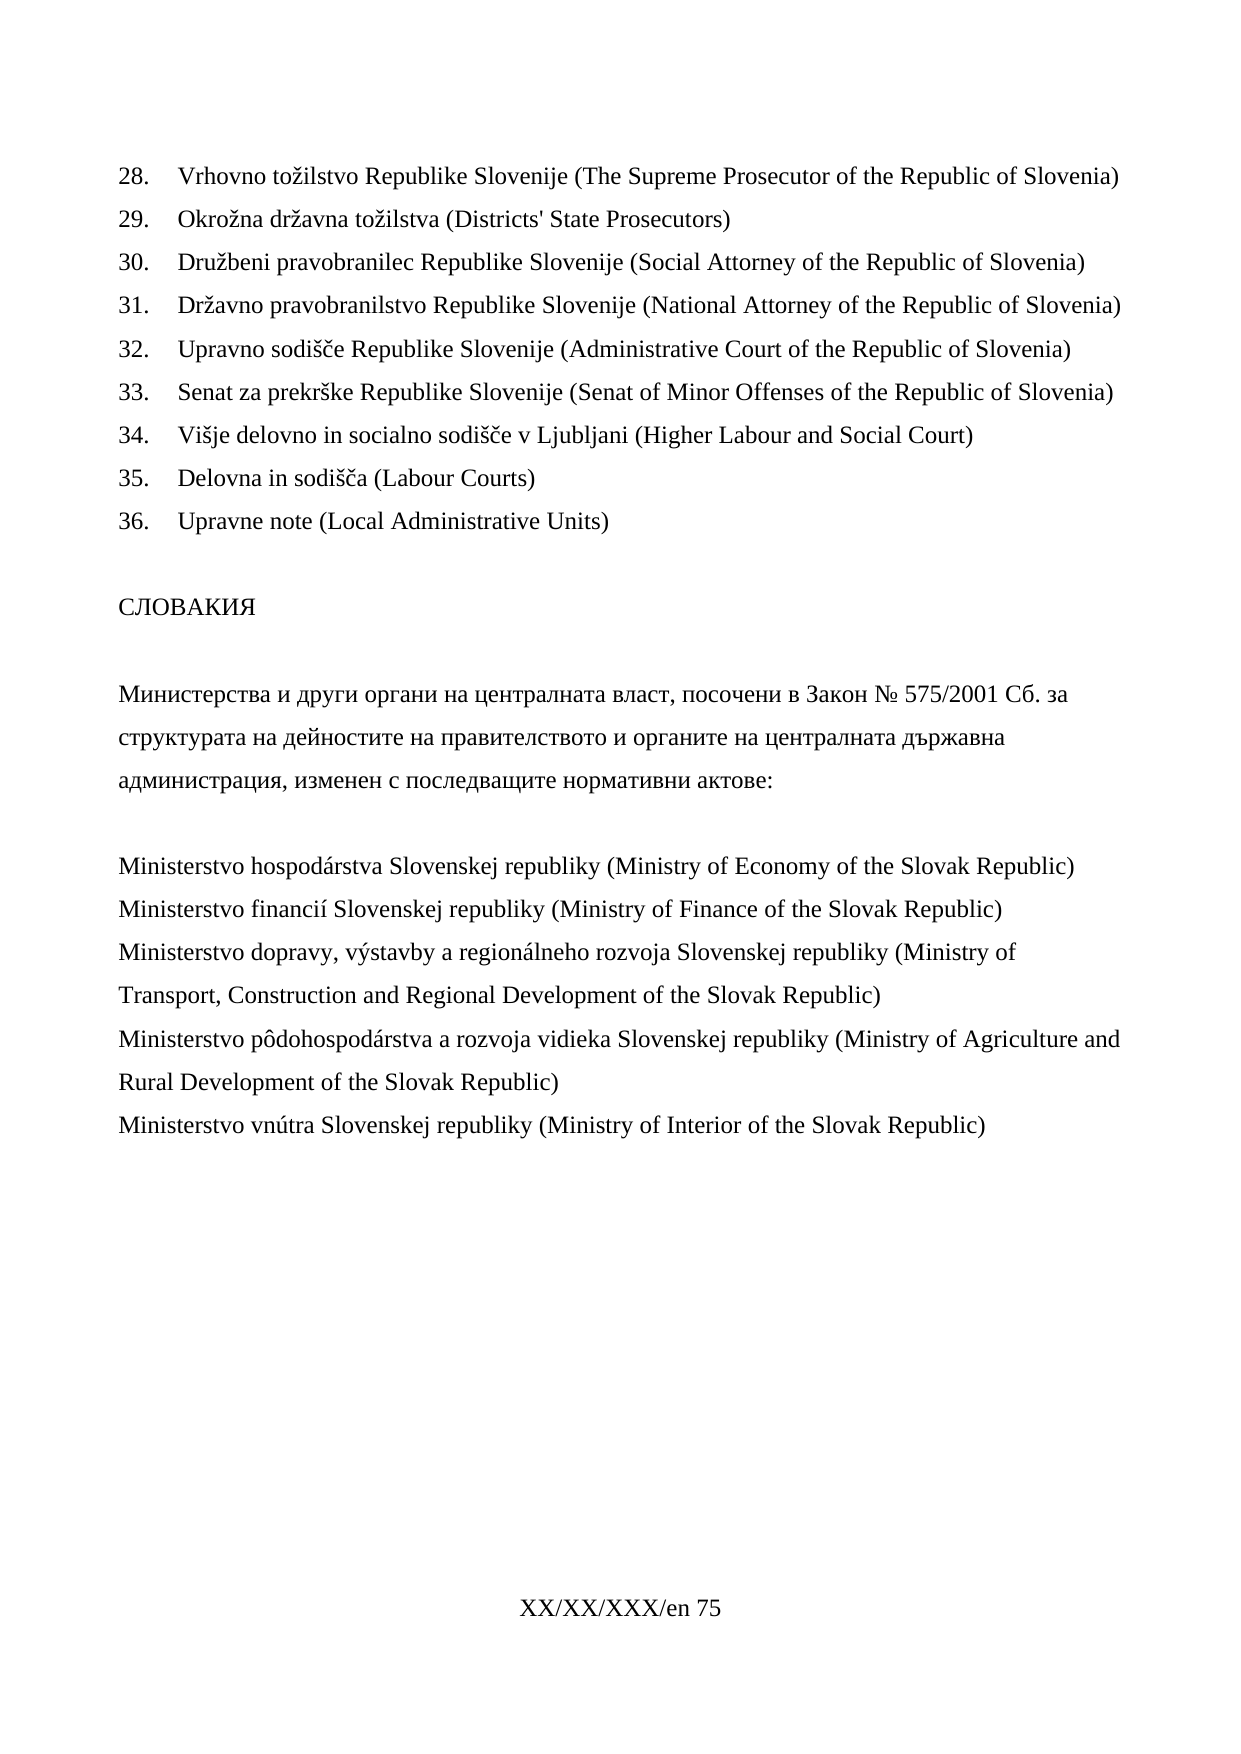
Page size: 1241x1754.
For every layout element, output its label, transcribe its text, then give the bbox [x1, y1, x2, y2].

text Ministerstvo pôdohospodárstva a rozvoja vidieka Slovenskej republiky (Ministry of Agriculture and Rural Development of the Slovak Republic) [118, 1024, 1122, 1096]
text Ministerstvo hospodárstva Slovenskej republiky (Ministry of Economy of the Slovak Republic) [118, 851, 1122, 880]
text 29. Okrožna državna tožilstva (Districts' State Prosecutors) [118, 204, 1122, 233]
text 32. Upravno sodišče Republike Slovenije (Administrative Court of the Republic of Slovenia) [118, 334, 1122, 362]
text Ministerstvo vnútra Slovenskej republiky (Ministry of Interior of the Slovak Republic) [118, 1110, 1122, 1139]
text 36. Upravne note (Local Administrative Units) [118, 506, 1122, 535]
text 30. Družbeni pravobranilec Republike Slovenije (Social Attorney of the Republic of Slovenia) [118, 247, 1122, 276]
text Ministerstvo financií Slovenskej republiky (Ministry of Finance of the Slovak Republic) [118, 894, 1122, 923]
text СЛОВАКИЯ [118, 592, 1122, 621]
text Ministerstvo dopravy, výstavby a regionálneho rozvoja Slovenskej republiky (Ministry of Transport, Construction and Regional Development of the Slovak Republic) [118, 937, 1122, 1009]
text 33. Senat za prekrške Republike Slovenije (Senat of Minor Offenses of the Republic of Slovenia) [118, 377, 1122, 406]
text 31. Državno pravobranilstvo Republike Slovenije (National Attorney of the Republic of Slovenia) [118, 291, 1122, 319]
text 35. Delovna in sodišča (Labour Courts) [118, 463, 1122, 492]
text Министерства и други органи на централната власт, посочени в Закон № 575/2001 Сб. за структурата на дейностите на правителството и органите на централната държавна администрация, изменен с последващите нормативни актове: [118, 679, 1122, 794]
text 28. Vrhovno tožilstvo Republike Slovenije (The Supreme Prosecutor of the Republic of Slovenia) [118, 161, 1122, 190]
text 34. Višje delovno in socialno sodišče v Ljubljani (Higher Labour and Social Court) [118, 420, 1122, 449]
